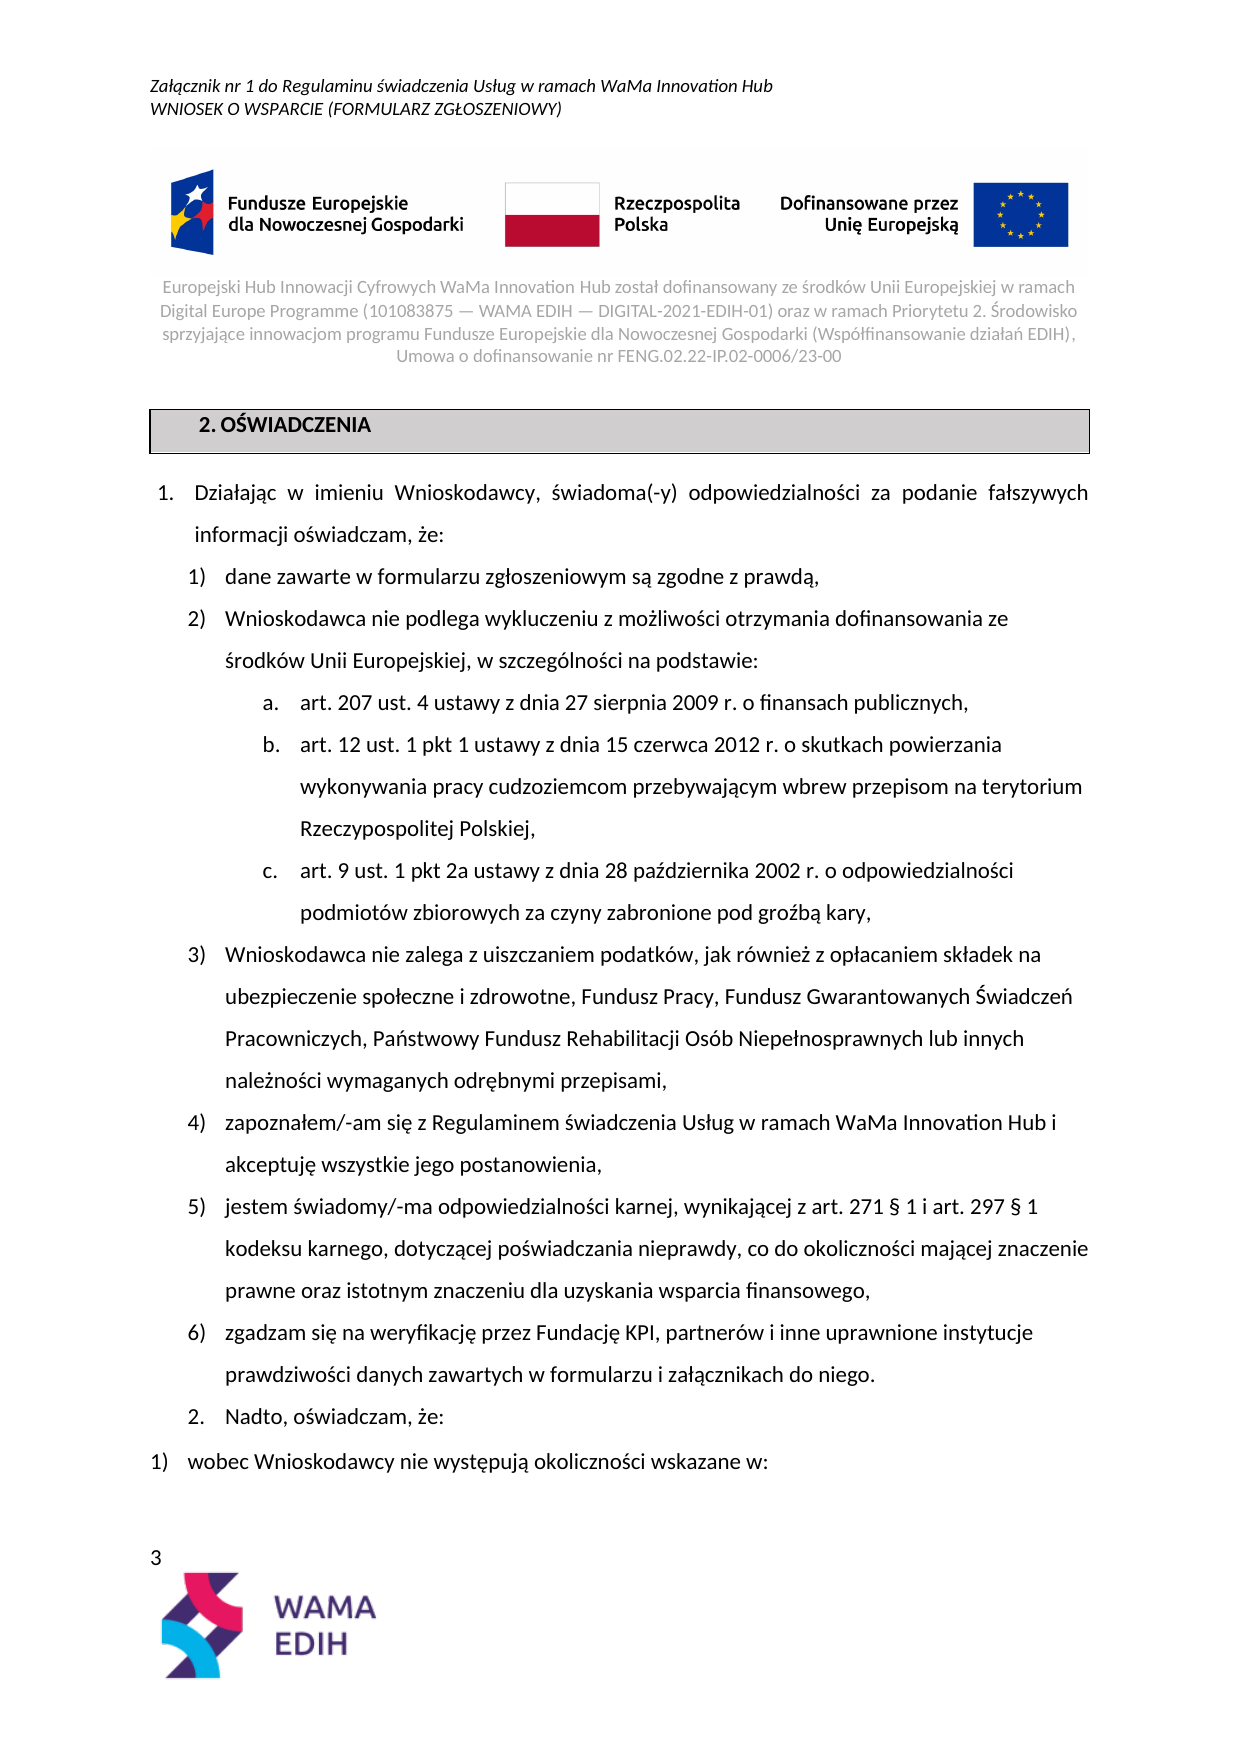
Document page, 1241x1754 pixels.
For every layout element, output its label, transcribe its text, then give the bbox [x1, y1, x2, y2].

list Działając w imieniu Wnioskodawcy, świadoma(-y) odpowiedzialności za podanie fałszywych informacji oświadczam, że: [157, 478, 1090, 548]
list wobec Wnioskodawcy nie występują okoliczności wskazane w: [150, 1447, 1090, 1475]
list Nadto, oświadczam, że: [187, 1402, 1090, 1430]
list art. 207 ust. 4 ustawy z dnia 27 sierpnia 2009 r. o finansach publicznych, [262, 688, 1090, 716]
picture [150, 1570, 388, 1681]
list zgadzam się na weryfikację przez Fundację KPI, partnerów i inne uprawnione instytucje prawdziwości danych zawartych w formularzu i załącznikach do niego. [187, 1318, 1090, 1388]
list dane zawarte w formularzu zgłoszeniowym są zgodne z prawdą, [187, 562, 1090, 591]
list Wnioskodawca nie podlega wykluczeniu z możliwości otrzymania dofinansowania ze środków Unii Europejskiej, w szczególności na podstawie: [187, 604, 1090, 674]
list Wnioskodawca nie zalega z uiszczaniem podatków, jak również z opłacaniem składek na ubezpieczenie społeczne i zdrowotne, Fundusz Pracy, Fundusz Gwarantowanych Świadczeń Pracowniczych, Państwowy Fundusz Rehabilitacji Osób Niepełnosprawnych lub innych należności wymaganych odrębnymi przepisami, [187, 940, 1090, 1094]
table_header OŚWIADCZENIA [151, 410, 1089, 452]
list art. 12 ust. 1 pkt 1 ustawy z dnia 15 czerwca 2012 r. o skutkach powierzania wykonywania pracy cudzoziemcom przebywającym wbrew przepisom na terytorium Rzeczypospolitej Polskiej, [262, 730, 1090, 842]
list jestem świadomy/-ma odpowiedzialności karnej, wynikającej z art. 271 § 1 i art. 297 § 1 kodeksu karnego, dotyczącej poświadczania nieprawdy, co do okoliczności mającej znaczenie prawne oraz istotnym znaczeniu dla uzyskania wsparcia finansowego, [187, 1192, 1090, 1304]
list zapoznałem/-am się z Regulaminem świadczenia Usług w ramach WaMa Innovation Hub i akceptuję wszystkie jego postanowienia, [187, 1108, 1090, 1178]
list art. 9 ust. 1 pkt 2a ustawy z dnia 28 października 2002 r. o odpowiedzialności podmiotów zbiorowych za czyny zabronione pod groźbą kary, [262, 856, 1090, 926]
